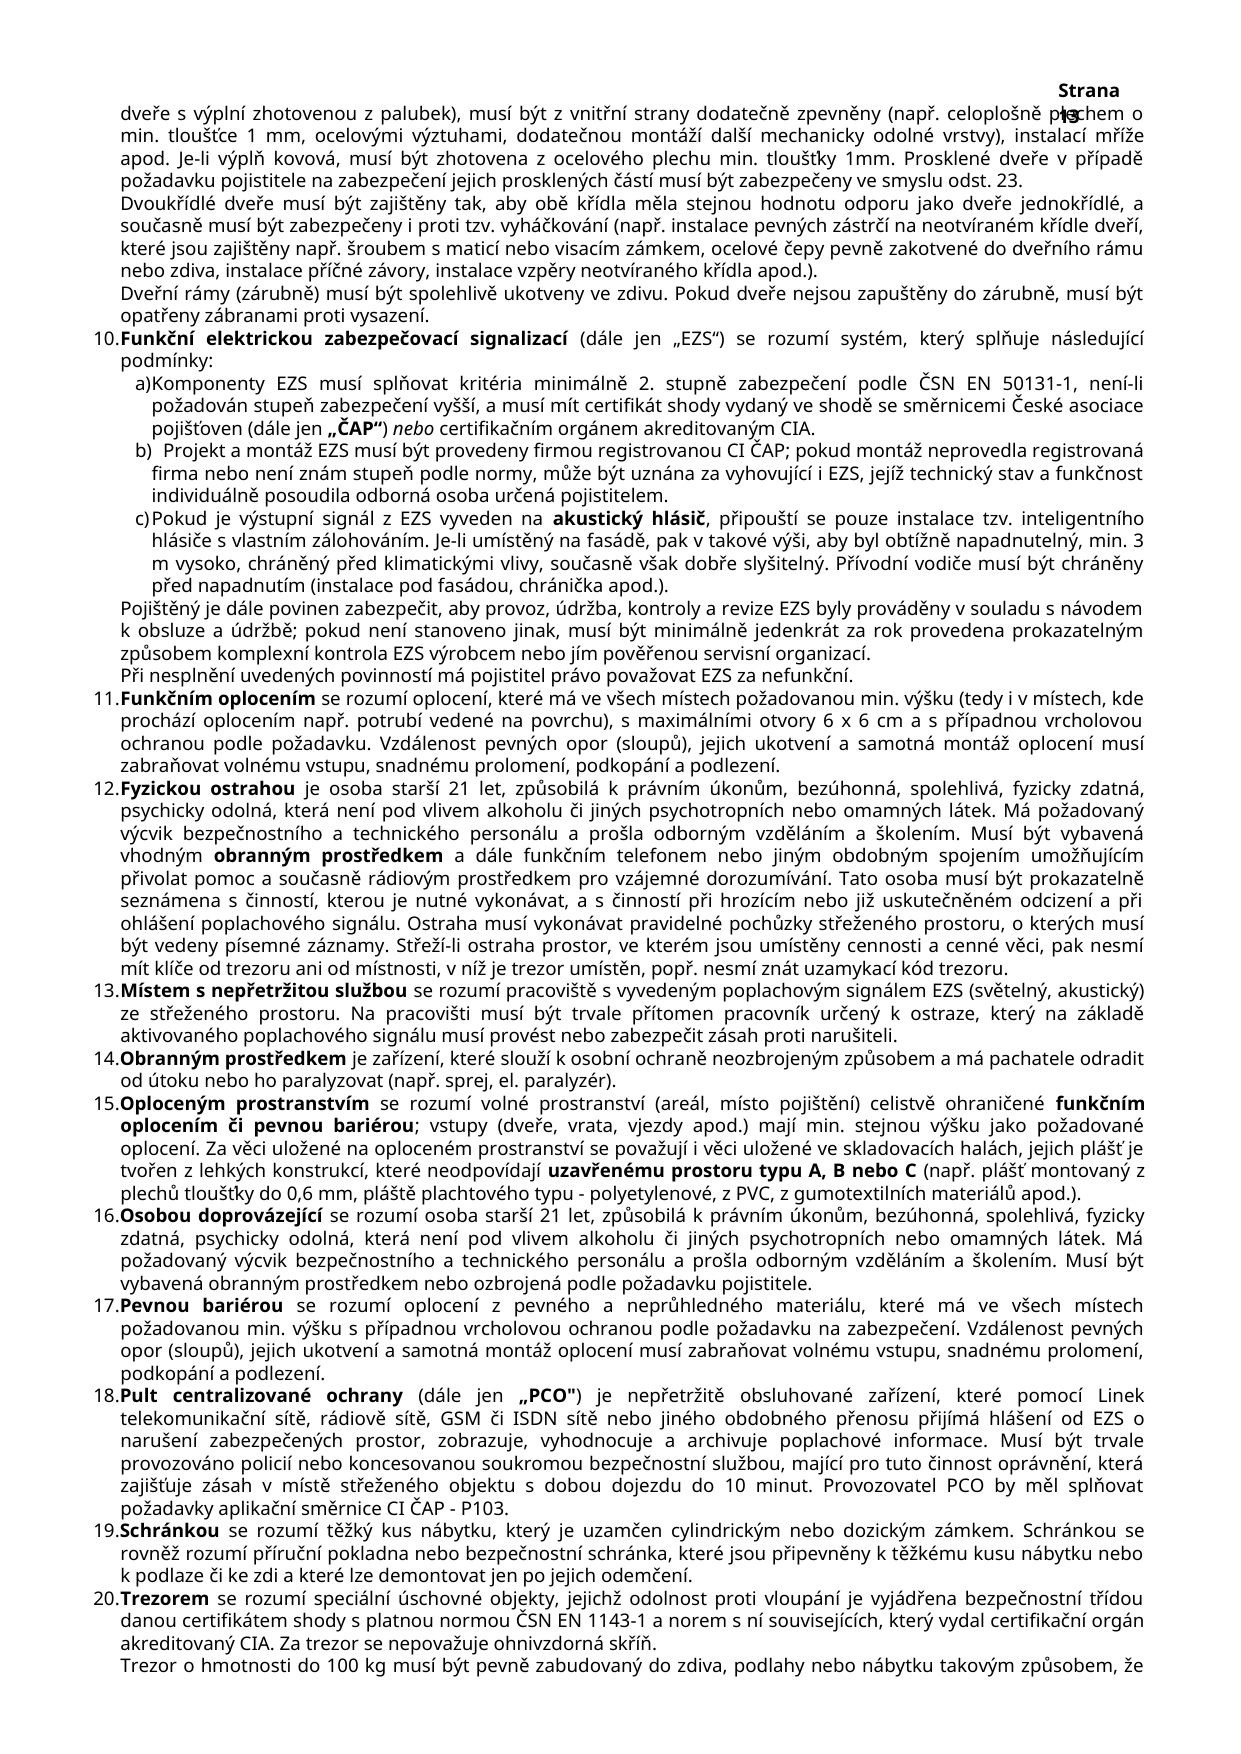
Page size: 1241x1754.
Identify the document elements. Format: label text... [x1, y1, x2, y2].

list Projekt a montáž EZS musí být provedeny firmou registrovanou CI ČAP; pokud montáž neprovedla registrovaná firma nebo není znám stupeň podle normy, může být uznána za vyhovující i EZS, jejíž technický stav a funkčnost individuálně posoudila odborná osoba určená pojistitelem. [135, 440, 1145, 507]
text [120, 1655, 1145, 1677]
list Trezorem se rozumí speciální úschovné objekty, jejichž odolnost proti vloupání je vyjádřena bezpečnostní třídou danou certifikátem shody s platnou normou ČSN EN 1143-1 a norem s ní souvisejících, který vydal certifikační orgán akreditovaný CIA. Za trezor se nepovažuje ohnivzdorná skříň. [93, 1587, 1145, 1655]
text Dvoukřídlé dveře musí být zajištěny tak, aby obě křídla měla stejnou hodnotu odporu jako dveře jednokřídlé, a současně musí být zabezpečeny i proti tzv. vyháčkování (např. instalace pevných zástrčí na neotvíraném křídle dveří, které jsou zajištěny např. šroubem s maticí nebo visacím zámkem, ocelové čepy pevně zakotvené do dveřního rámu nebo zdiva, instalace příčné závory, instalace vzpěry neotvíraného křídla apod.). [120, 192, 1145, 282]
text 19.Schránkou se rozumí těžký kus nábytku, který je uzamčen cylindrickým nebo dozickým zámkem. Schránkou se rovněž rozumí příruční pokladna nebo bezpečnostní schránka, které jsou připevněny k těžkému kusu nábytku nebo k podlaze či ke zdi a které lze demontovat jen po jejich odemčení. [93, 1520, 1145, 1587]
list Místem s nepřetržitou službou se rozumí pracoviště s vyvedeným poplachovým signálem EZS (světelný, akustický) ze střeženého prostoru. Na pracovišti musí být trvale přítomen pracovník určený k ostraze, který na základě aktivovaného poplachového signálu musí provést nebo zabezpečit zásah proti narušiteli. [93, 980, 1145, 1047]
list Funkční elektrickou zabezpečovací signalizací (dále jen „EZS“) se rozumí systém, který splňuje následující podmínky: [93, 327, 1145, 372]
list Funkčním oplocením se rozumí oplocení, které má ve všech místech požadovanou min. výšku (tedy i v místech, kde prochází oplocením např. potrubí vedené na povrchu), s maximálními otvory 6 x 6 cm a s případnou vrcholovou ochranou podle požadavku. Vzdálenost pevných opor (sloupů), jejich ukotvení a samotná montáž oplocení musí zabraňovat volnému vstupu, snadnému prolomení, podkopání a podlezení. [93, 687, 1145, 777]
text Při nesplnění uvedených povinností má pojistitel právo považovat EZS za nefunkční. [120, 665, 1145, 687]
text Pojištěný je dále povinen zabezpečit, aby provoz, údržba, kontroly a revize EZS byly prováděny v souladu s návodem k obsluze a údržbě; pokud není stanoveno jinak, musí být minimálně jedenkrát za rok provedena prokazatelným způsobem komplexní kontrola EZS výrobcem nebo jím pověřenou servisní organizací. [120, 597, 1145, 665]
text 14.Obranným prostředkem je zařízení, které slouží k osobní ochraně neozbrojeným způsobem a má pachatele odradit od útoku nebo ho paralyzovat (např. sprej, el. paralyzér). [93, 1047, 1145, 1092]
text 15.Oploceným prostranstvím se rozumí volné prostranství (areál, místo pojištění) celistvě ohraničené funkčním oplocením či pevnou bariérou; vstupy (dveře, vrata, vjezdy apod.) mají min. stejnou výšku jako požadované oplocení. Za věci uložené na oploceném prostranství se považují i věci uložené ve skladovacích halách, jejich plášť je tvořen z lehkých konstrukcí, které neodpovídají uzavřenému prostoru typu A, B nebo C (např. plášť montovaný z plechů tloušťky do 0,6 mm, pláště plachtového typu - polyetylenové, z PVC, z gumotextilních materiálů apod.). [93, 1092, 1145, 1205]
text 18.Pult centralizované ochrany (dále jen „PCO") je nepřetržitě obsluhované zařízení, které pomocí Linek telekomunikační sítě, rádiově sítě, GSM či ISDN sítě nebo jiného obdobného přenosu přijímá hlášení od EZS o narušení zabezpečených prostor, zobrazuje, vyhodnocuje a archivuje poplachové informace. Musí být trvale provozováno policií nebo koncesovanou soukromou bezpečnostní službou, mající pro tuto činnost oprávnění, která zajišťuje zásah v místě střeženého objektu s dobou dojezdu do 10 minut. Provozovatel PCO by měl splňovat požadavky aplikační směrnice CI ČAP - P103. [93, 1385, 1145, 1520]
list Komponenty EZS musí splňovat kritéria minimálně 2. stupně zabezpečení podle ČSN EN 50131-1, není-li požadován stupeň zabezpečení vyšší, a musí mít certifikát shody vydaný ve shodě se směrnicemi České asociace pojišťoven (dále jen „ČAP“) nebo certifikačním orgánem akreditovaným CIA. [135, 372, 1145, 440]
list Fyzickou ostrahou je osoba starší 21 let, způsobilá k právním úkonům, bezúhonná, spolehlivá, fyzicky zdatná, psychicky odolná, která není pod vlivem alkoholu či jiných psychotropních nebo omamných látek. Má požadovaný výcvik bezpečnostního a technického personálu a prošla odborným vzděláním a školením. Musí být vybavená vhodným obranným prostředkem a dále funkčním telefonem nebo jiným obdobným spojením umožňujícím přivolat pomoc a současně rádiovým prostředkem pro vzájemné dorozumívání. Tato osoba musí být prokazatelně seznámena s činností, kterou je nutné vykonávat, a s činností při hrozícím nebo již uskutečněném odcizení a při ohlášení poplachového signálu. Ostraha musí vykonávat pravidelné pochůzky střeženého prostoru, o kterých musí být vedeny písemné záznamy. Střeží-li ostraha prostor, ve kterém jsou umístěny cennosti a cenné věci, pak nesmí mít klíče od trezoru ani od místnosti, v níž je trezor umístěn, popř. nesmí znát uzamykací kód trezoru. [93, 777, 1145, 980]
list Dveřmi plnými se rozumí dveře, vrata, vjezdy (dále jen dveře) pevné konstrukce, zhotovené z materiálu odolného proti vloupání (dřevo, plast, kov, sklo a jejich kombinace) o minimální tloušťce 40 mm nebo dveře BT 2 podle ČSN P ENV 1627. Dveře, které nevykazují dostatečnou odolnost proti vloupání (např. sololitové s výplní z papírové voštiny, dveře s výplní zhotovenou z palubek), musí být z vnitřní strany dodatečně zpevněny (např. celoplošně plechem o min. tloušťce 1 mm, ocelovými výztuhami, dodatečnou montáží další mechanicky odolné vrstvy), instalací mříže apod. Je-li výplň kovová, musí být zhotovena z ocelového plechu min. tloušťky 1mm. Prosklené dveře v případě požadavku pojistitele na zabezpečení jejich prosklených částí musí být zabezpečeny ve smyslu odst. 23. [93, 102, 1145, 192]
text 16.Osobou doprovázející se rozumí osoba starší 21 let, způsobilá k právním úkonům, bezúhonná, spolehlivá, fyzicky zdatná, psychicky odolná, která není pod vlivem alkoholu či jiných psychotropních nebo omamných látek. Má požadovaný výcvik bezpečnostního a technického personálu a prošla odborným vzděláním a školením. Musí být vybavená obranným prostředkem nebo ozbrojená podle požadavku pojistitele. [93, 1205, 1145, 1295]
text 17.Pevnou bariérou se rozumí oplocení z pevného a neprůhledného materiálu, které má ve všech místech požadovanou min. výšku s případnou vrcholovou ochranou podle požadavku na zabezpečení. Vzdálenost pevných opor (sloupů), jejich ukotvení a samotná montáž oplocení musí zabraňovat volnému vstupu, snadnému prolomení, podkopání a podlezení. [93, 1295, 1145, 1385]
list Pokud je výstupní signál z EZS vyveden na akustický hlásič, připouští se pouze instalace tzv. inteligentního hlásiče s vlastním zálohováním. Je-li umístěný na fasádě, pak v takové výši, aby byl obtížně napadnutelný, min. 3 m vysoko, chráněný před klimatickými vlivy, současně však dobře slyšitelný. Přívodní vodiče musí být chráněny před napadnutím (instalace pod fasádou, chránička apod.). [135, 507, 1145, 597]
text Dveřní rámy (zárubně) musí být spolehlivě ukotveny ve zdivu. Pokud dveře nejsou zapuštěny do zárubně, musí být opatřeny zábranami proti vysazení. [120, 282, 1145, 327]
